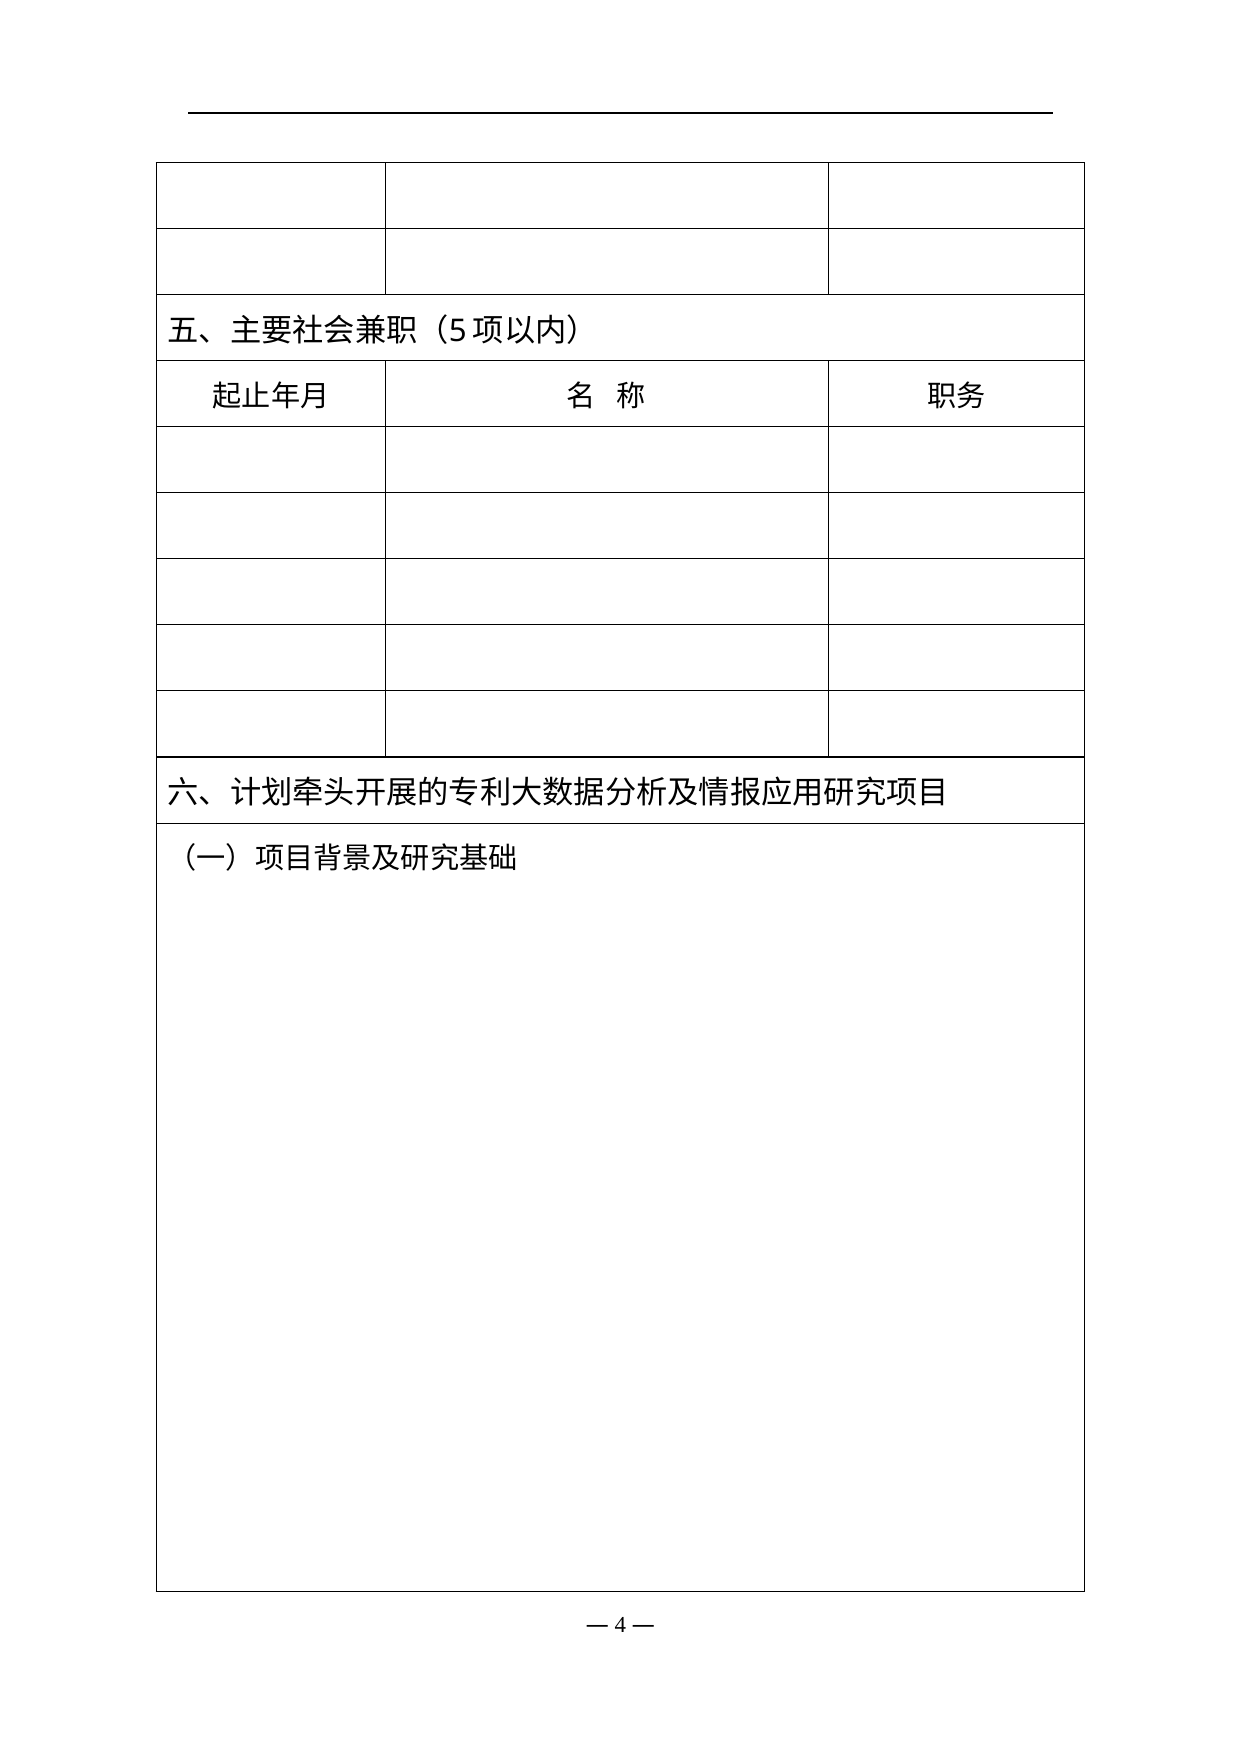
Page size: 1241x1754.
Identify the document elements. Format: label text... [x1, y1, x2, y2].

table_cell [157, 625, 385, 690]
table_cell [829, 625, 1084, 690]
table_cell [157, 559, 385, 624]
table_cell [829, 163, 1084, 228]
table_cell [157, 691, 385, 756]
table_cell [829, 691, 1084, 756]
table_cell [386, 163, 828, 228]
table_cell [157, 427, 385, 492]
table_cell [829, 493, 1084, 558]
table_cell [157, 824, 1084, 1591]
table_cell [386, 625, 828, 690]
table_cell 起止年月 [157, 361, 385, 426]
table_cell [157, 493, 385, 558]
table_cell 六、计划牵头开展的专利大数据分析及情报应用研究项目 [157, 758, 1084, 822]
table_cell [829, 427, 1084, 492]
table_cell [157, 163, 385, 228]
table_cell [386, 559, 828, 624]
table_cell [386, 229, 828, 294]
table_cell [829, 229, 1084, 294]
table_cell 名 称 [386, 361, 828, 426]
table_cell [157, 229, 385, 294]
table_cell 职务 [829, 361, 1084, 426]
table_cell [386, 691, 828, 756]
table_cell [386, 493, 828, 558]
table_cell [829, 559, 1084, 624]
table_cell 五、主要社会兼职（5项以内） [157, 295, 1084, 360]
table_cell [386, 427, 828, 492]
